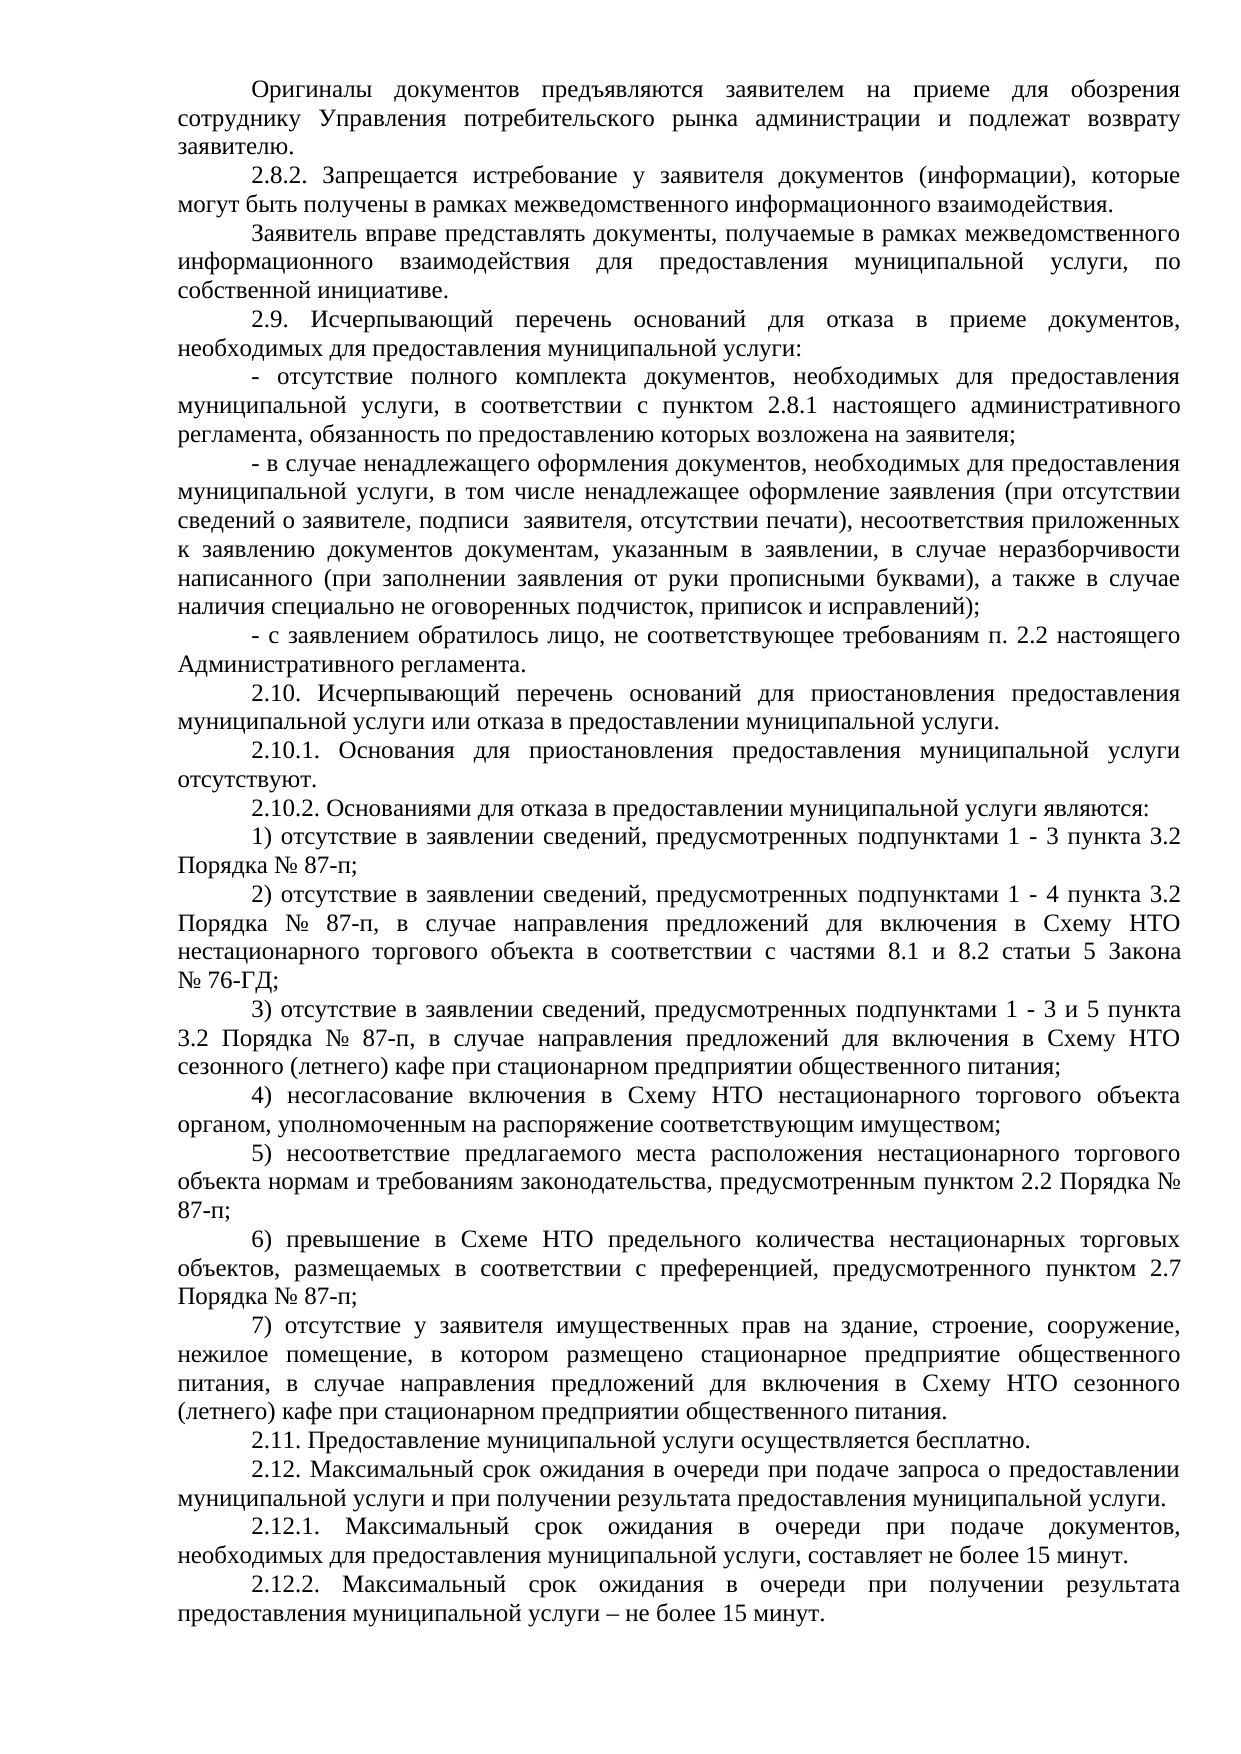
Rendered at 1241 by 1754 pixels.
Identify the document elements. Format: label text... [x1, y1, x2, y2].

text 7) отсутствие у заявителя имущественных прав на здание, строение, сооружение, нежилое помещение, в котором размещено стационарное предприятие общественного питания, в случае направления предложений для включения в Схему НТО сезонного (летнего) кафе при стационарном предприятии общественного питания. [177, 1310, 1181, 1425]
title 2.12. Максимальный срок ожидания в очереди при подаче запроса о предоставлении муниципальной услуги и при получении результата предоставления муниципальной услуги. [177, 1454, 1181, 1511]
text 3) отсутствие в заявлении сведений, предусмотренных подпунктами 1 - 3 и 5 пункта 3.2 Порядка № 87-п, в случае направления предложений для включения в Схему НТО сезонного (летнего) кафе при стационарном предприятии общественного питания; [177, 994, 1181, 1080]
title - отсутствие полного комплекта документов, необходимых для предоставления муниципальной услуги, в соответствии с пунктом 2.8.1 настоящего административного регламента, обязанность по предоставлению которых возложена на заявителя; [177, 361, 1181, 448]
text 6) превышение в Схеме НТО предельного количества нестационарных торговых объектов, размещаемых в соответствии с преференцией, предусмотренного пунктом 2.7 Порядка № 87-п; [177, 1224, 1181, 1310]
text 5) несоответствие предлагаемого места расположения нестационарного торгового объекта нормам и требованиям законодательства, предусмотренным пунктом 2.2 Порядка № 87-п; [177, 1138, 1181, 1224]
text 2.8.2. Запрещается истребование у заявителя документов (информации), которые могут быть получены в рамках межведомственного информационного взаимодействия. [177, 160, 1181, 218]
title - в случае ненадлежащего оформления документов, необходимых для предоставления муниципальной услуги, в том числе ненадлежащее оформление заявления (при отсутствии сведений о заявителе, подписи заявителя, отсутствии печати), несоответствия приложенных к заявлению документов документам, указанным в заявлении, в случае неразборчивости написанного (при заполнении заявления от руки прописными буквами), а также в случае наличия специально не оговоренных подчисток, приписок и исправлений); [177, 448, 1181, 620]
text Оригиналы документов предъявляются заявителем на приеме для обозрения сотруднику Управления потребительского рынка администрации и подлежат возврату заявителю. [177, 74, 1181, 160]
title 2.9. Исчерпывающий перечень оснований для отказа в приеме документов, необходимых для предоставления муниципальной услуги: [177, 304, 1181, 361]
title 2.10. Исчерпывающий перечень оснований для приостановления предоставления муниципальной услуги или отказа в предоставлении муниципальной услуги. [177, 678, 1181, 735]
title 2.12.2. Максимальный срок ожидания в очереди при получении результата предоставления муниципальной услуги – не более 15 минут. [177, 1569, 1181, 1626]
text Заявитель вправе представлять документы, получаемые в рамках межведомственного информационного взаимодействия для предоставления муниципальной услуги, по собственной инициативе. [177, 218, 1181, 304]
text 2.10.2. Основаниями для отказа в предоставлении муниципальной услуги являются: [177, 793, 1181, 821]
text 1) отсутствие в заявлении сведений, предусмотренных подпунктами 1 - 3 пункта 3.2 Порядка № 87-п; [177, 821, 1181, 879]
text 2.10.1. Основания для приостановления предоставления муниципальной услуги отсутствуют. [177, 735, 1181, 793]
text 2) отсутствие в заявлении сведений, предусмотренных подпунктами 1 - 4 пункта 3.2 Порядка № 87-п, в случае направления предложений для включения в Схему НТО нестационарного торгового объекта в соответствии с частями 8.1 и 8.2 статьи 5 Закона № 76-ГД; [177, 879, 1181, 994]
text 4) несогласование включения в Схему НТО нестационарного торгового объекта органом, уполномоченным на распоряжение соответствующим имуществом; [177, 1080, 1181, 1138]
title 2.12.1. Максимальный срок ожидания в очереди при подаче документов, необходимых для предоставления муниципальной услуги, составляет не более 15 минут. [177, 1511, 1181, 1569]
title - с заявлением обратилось лицо, не соответствующее требованиям п. 2.2 настоящего Административного регламента. [177, 620, 1181, 678]
text 2.11. Предоставление муниципальной услуги осуществляется бесплатно. [177, 1425, 1181, 1454]
